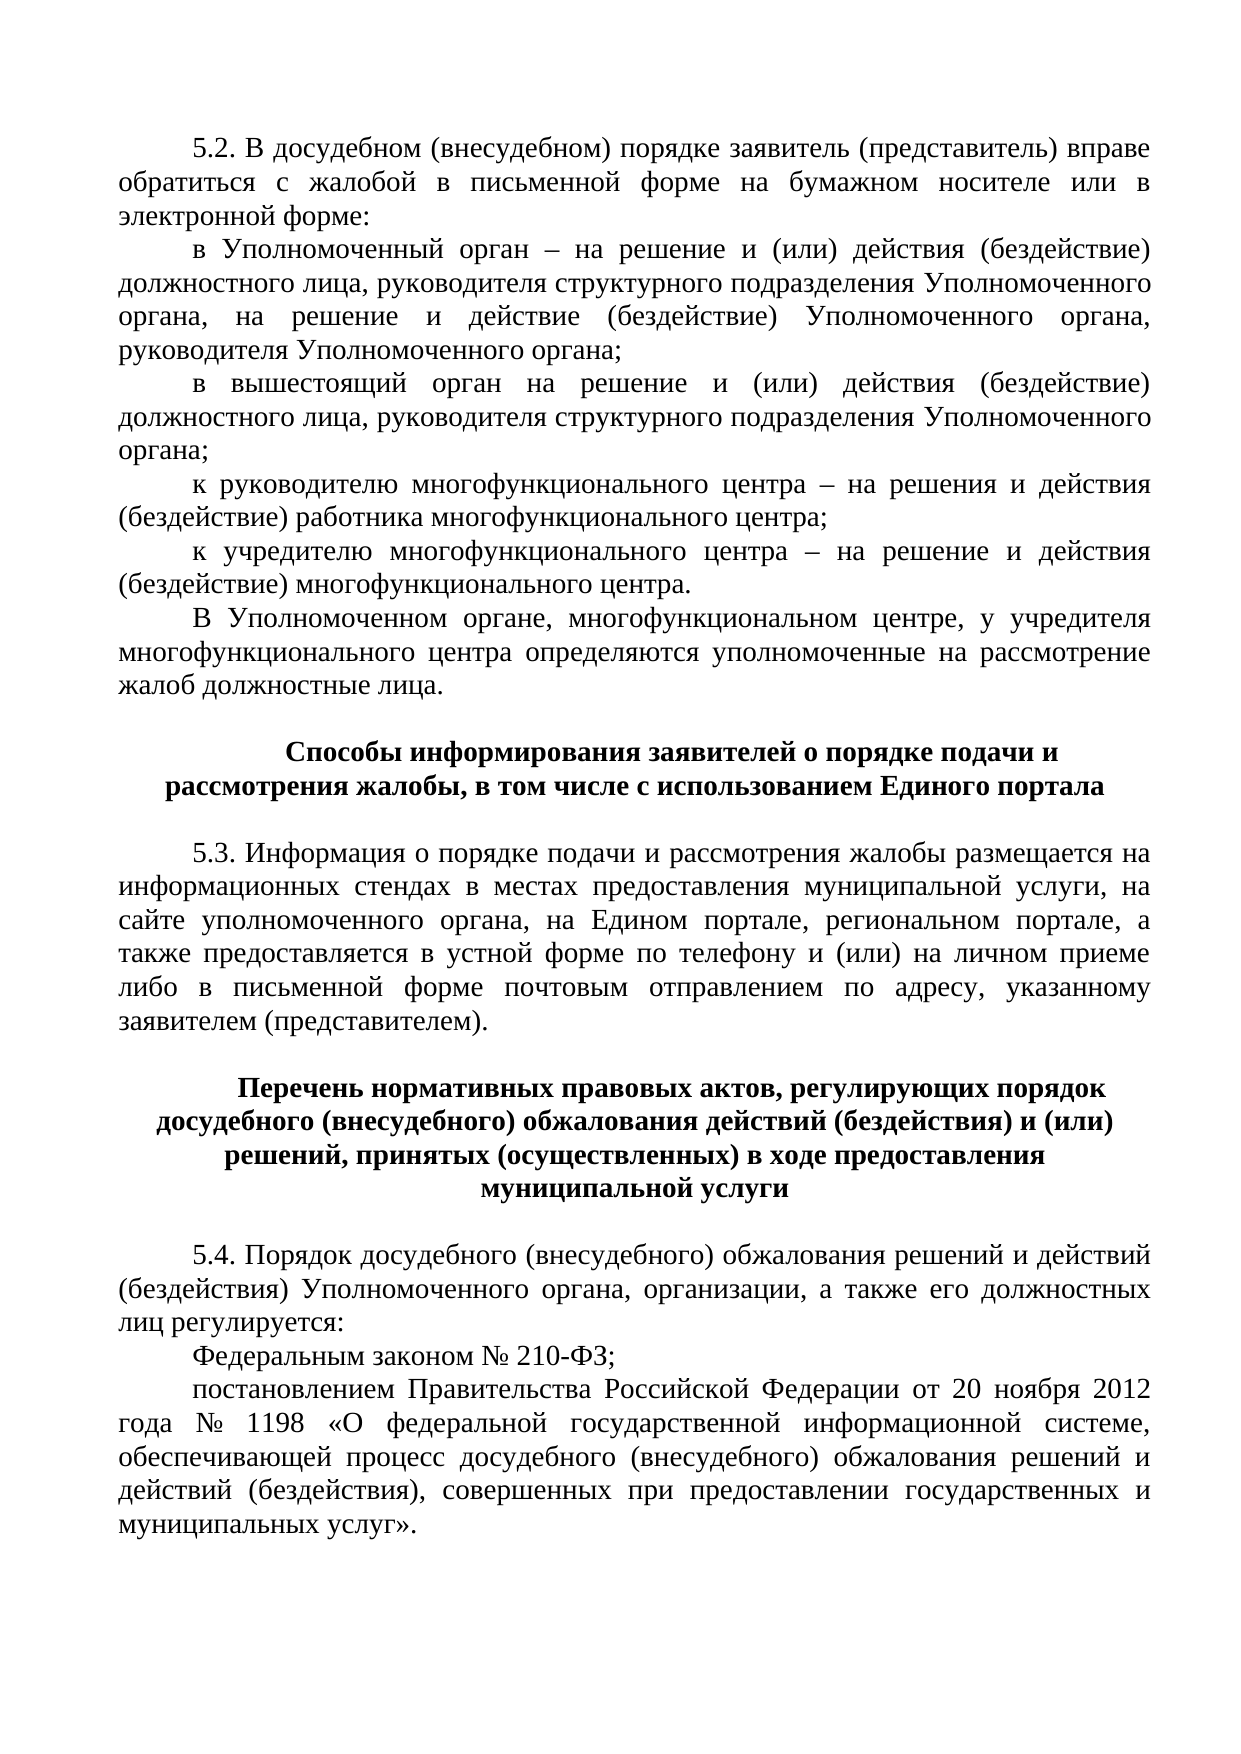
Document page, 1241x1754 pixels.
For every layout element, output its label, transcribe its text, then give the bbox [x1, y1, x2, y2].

text к учредителю многофункционального центра – на решение и действия (бездействие) многофункционального центра. [118, 533, 1152, 600]
text Способы информирования заявителей о порядке подачи и рассмотрения жалобы, в том числе с использованием Единого портала [118, 734, 1152, 801]
text в Уполномоченный орган – на решение и (или) действия (бездействие) должностного лица, руководителя структурного подразделения Уполномоченного органа, на решение и действие (бездействие) Уполномоченного органа, руководителя Уполномоченного органа; [118, 231, 1152, 365]
text Федеральным законом № 210-ФЗ; [118, 1338, 1152, 1372]
text 5.4. Порядок досудебного (внесудебного) обжалования решений и действий (бездействия) Уполномоченного органа, организации, а также его должностных лиц регулируется: [118, 1237, 1152, 1338]
text к руководителю многофункционального центра – на решения и действия (бездействие) работника многофункционального центра; [118, 466, 1152, 533]
text В Уполномоченном органе, многофункциональном центре, у учредителя многофункционального центра определяются уполномоченные на рассмотрение жалоб должностные лица. [118, 600, 1152, 701]
text в вышестоящий орган на решение и (или) действия (бездействие) должностного лица, руководителя структурного подразделения Уполномоченного органа; [118, 365, 1152, 466]
text 5.3. Информация о порядке подачи и рассмотрения жалобы размещается на информационных стендах в местах предоставления муниципальной услуги, на сайте уполномоченного органа, на Едином портале, региональном портале, а также предоставляется в устной форме по телефону и (или) на личном приеме либо в письменной форме почтовым отправлением по адресу, указанному заявителем (представителем). [118, 835, 1152, 1036]
text 5.2. В досудебном (внесудебном) порядке заявитель (представитель) вправе обратиться с жалобой в письменной форме на бумажном носителе или в электронной форме: [118, 131, 1152, 231]
text постановлением Правительства Российской Федерации от 20 ноября 2012 года № 1198 «О федеральной государственной информационной системе, обеспечивающей процесс досудебного (внесудебного) обжалования решений и действий (бездействия), совершенных при предоставлении государственных и муниципальных услуг». [118, 1372, 1152, 1539]
text Перечень нормативных правовых актов, регулирующих порядок досудебного (внесудебного) обжалования действий (бездействия) и (или) решений, принятых (осуществленных) в ходе предоставления муниципальной услуги [118, 1070, 1152, 1204]
